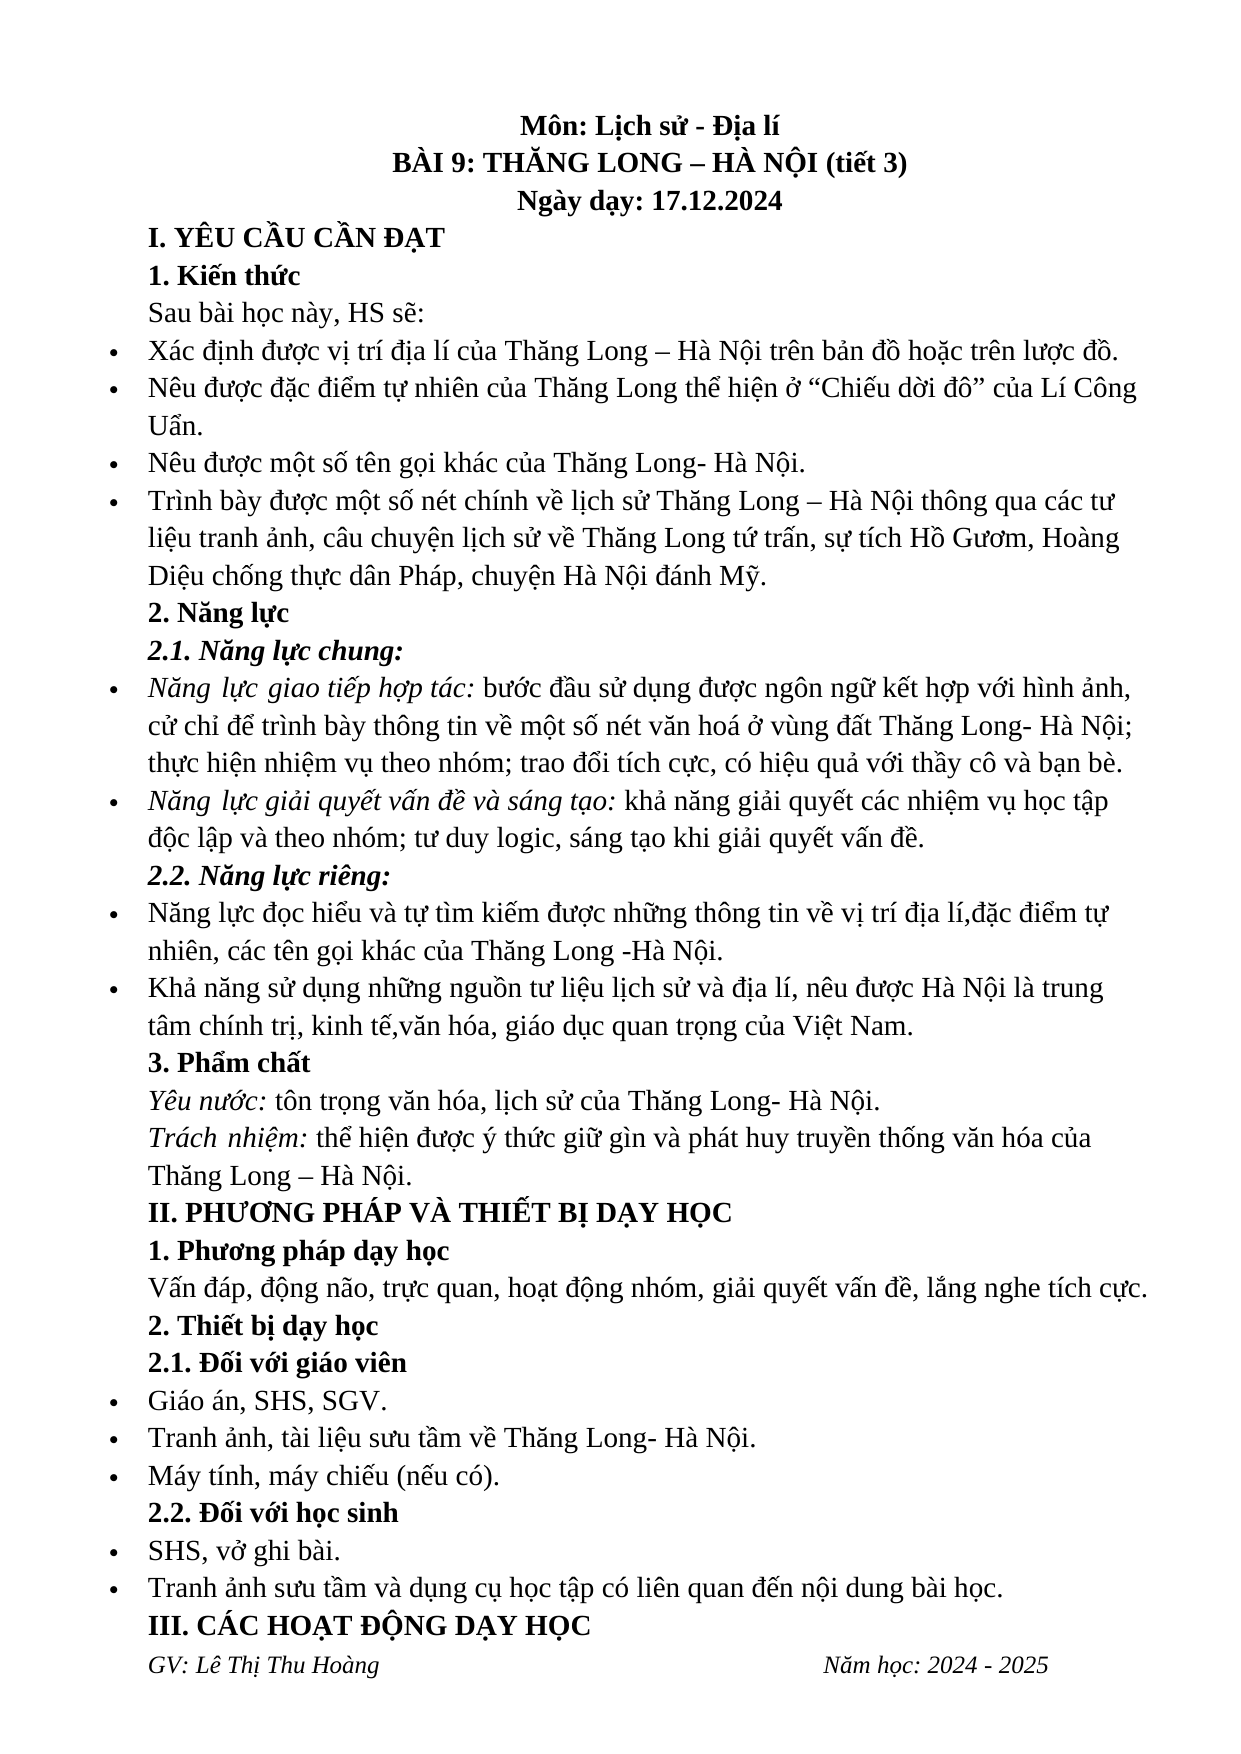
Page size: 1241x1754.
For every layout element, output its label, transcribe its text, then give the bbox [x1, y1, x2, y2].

text Trách nhiệm: thể hiện được ý thức giữ gìn và phát huy truyền thống văn hóa của Thăng Long – Hà Nội. [148, 1116, 1152, 1191]
list Năng lực đọc hiểu và tự tìm kiếm được những thông tin về vị trí địa lí,đặc điểm tự nhiên, các tên gọi khác của Thăng Long -Hà Nội. [110, 891, 1152, 966]
text 2.2. Năng lực riêng: [148, 854, 1152, 891]
list Nêu được một số tên gọi khác của Thăng Long- Hà Nội. [110, 441, 1152, 479]
list Xác định được vị trí địa lí của Thăng Long – Hà Nội trên bản đồ hoặc trên lược đồ. [110, 329, 1152, 366]
text Môn: Lịch sử - Địa lí [148, 104, 1152, 141]
list Tranh ảnh sưu tầm và dụng cụ học tập có liên quan đến nội dung bài học. [110, 1566, 1152, 1604]
text 3. Phẩm chất [148, 1041, 1152, 1079]
text I. YÊU CẦU CẦN ĐẠT [148, 216, 1152, 254]
text Vấn đáp, động não, trực quan, hoạt động nhóm, giải quyết vấn đề, lắng nghe tích cực. [148, 1266, 1152, 1304]
text II. PHƯƠNG PHÁP VÀ THIẾT BỊ DẠY HỌC [148, 1191, 1152, 1229]
list Tranh ảnh, tài liệu sưu tầm về Thăng Long- Hà Nội. [110, 1416, 1152, 1454]
list Giáo án, SHS, SGV. [110, 1379, 1152, 1416]
text BÀI 9: THĂNG LONG – HÀ NỘI (tiết 3) [148, 141, 1152, 179]
list Máy tính, máy chiếu (nếu có). [110, 1454, 1152, 1491]
text 1. Kiến thức [148, 254, 1152, 291]
text 1. Phương pháp dạy học [148, 1229, 1152, 1266]
text 2.1. Năng lực chung: [148, 629, 1152, 666]
text Sau bài học này, HS sẽ: [148, 291, 1152, 329]
text 2. Thiết bị dạy học [148, 1304, 1152, 1341]
text Ngày dạy: 17.12.2024 [148, 179, 1152, 216]
text Yêu nước: tôn trọng văn hóa, lịch sử của Thăng Long- Hà Nội. [148, 1079, 1152, 1116]
list Trình bày được một số nét chính về lịch sử Thăng Long – Hà Nội thông qua các tư liệu tranh ảnh, câu chuyện lịch sử về Thăng Long tứ trấn, sự tích Hồ Gươm, Hoàng Diệu chống thực dân Pháp, chuyện Hà Nội đánh Mỹ. [110, 479, 1152, 591]
list Năng lực giao tiếp hợp tác: bước đầu sử dụng được ngôn ngữ kết hợp với hình ảnh, cử chỉ để trình bày thông tin về một số nét văn hoá ở vùng đất Thăng Long- Hà Nội; thực hiện nhiệm vụ theo nhóm; trao đổi tích cực, có hiệu quả với thầy cô và bạn bè. [110, 666, 1152, 779]
text 2. Năng lực [148, 591, 1152, 629]
list Khả năng sử dụng những nguồn tư liệu lịch sử và địa lí, nêu được Hà Nội là trung tâm chính trị, kinh tế,văn hóa, giáo dục quan trọng của Việt Nam. [110, 966, 1152, 1041]
text 2.2. Đối với học sinh [148, 1491, 1152, 1529]
list SHS, vở ghi bài. [110, 1529, 1152, 1566]
list Năng lực giải quyết vấn đề và sáng tạo: khả năng giải quyết các nhiệm vụ học tập độc lập và theo nhóm; tư duy logic, sáng tạo khi giải quyết vấn đề. [110, 779, 1152, 854]
text 2.1. Đối với giáo viên [148, 1341, 1152, 1379]
list Nêu được đặc điểm tự nhiên của Thăng Long thể hiện ở “Chiếu dời đô” của Lí Công Uẩn. [110, 366, 1152, 441]
text III. CÁC HOẠT ĐỘNG DẠY HỌC [148, 1604, 1152, 1641]
